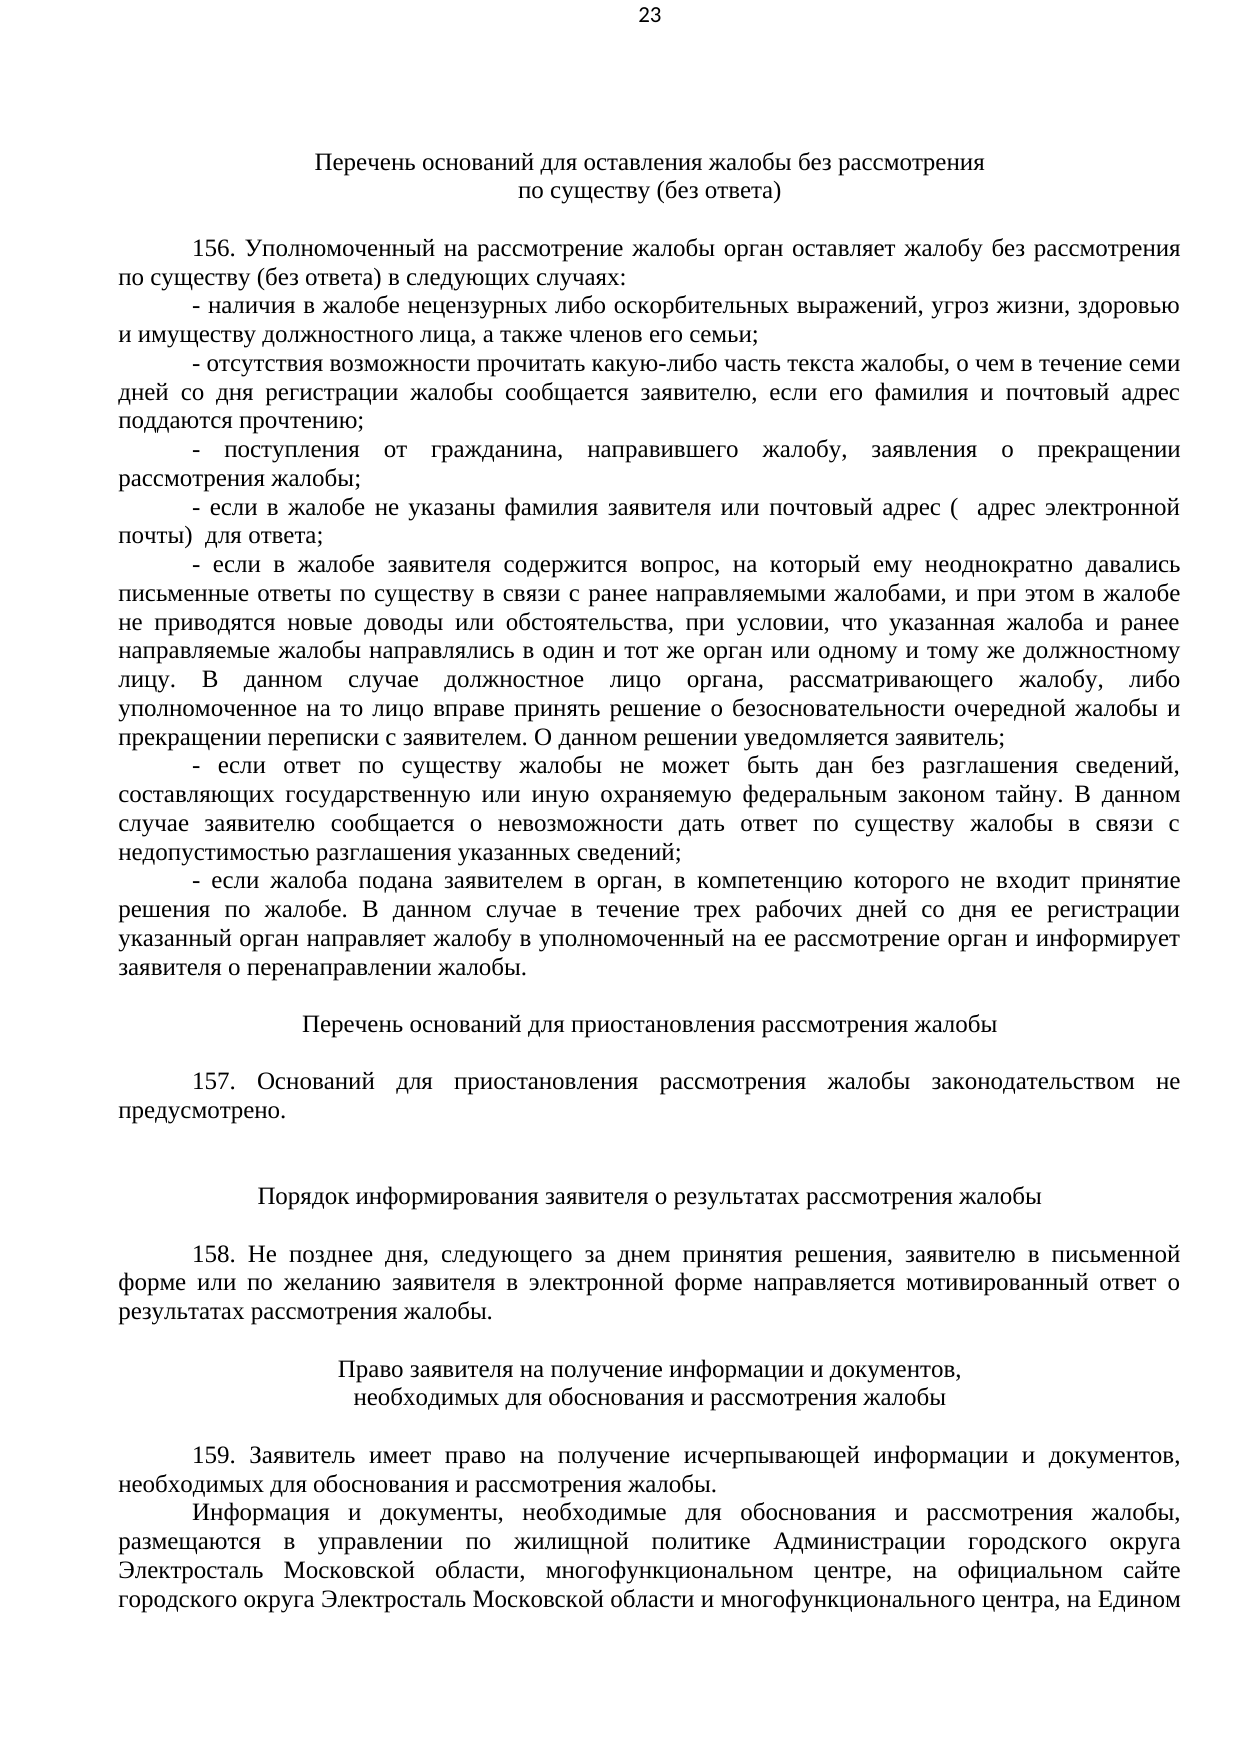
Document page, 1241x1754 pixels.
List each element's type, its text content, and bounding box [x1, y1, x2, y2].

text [118, 1497, 1181, 1612]
text 159. Заявитель имеет право на получение исчерпывающей информации и документов, необходимых для обоснования и рассмотрения жалобы. [118, 1440, 1181, 1497]
text 157. Оснований для приостановления рассмотрения жалобы законодательством не предусмотрено. [118, 1066, 1181, 1124]
text 158. Не позднее дня, следующего за днем принятия решения, заявителю в письменной форме или по желанию заявителя в электронной форме направляется мотивированный ответ о результатах рассмотрения жалобы. [118, 1239, 1181, 1325]
text 156. Уполномоченный на рассмотрение жалобы орган оставляет жалобу без рассмотрения по существу (без ответа) в следующих случаях: [118, 233, 1181, 291]
text - если жалоба подана заявителем в орган, в компетенцию которого не входит принятие решения по жалобе. В данном случае в течение трех рабочих дней со дня ее регистрации указанный орган направляет жалобу в уполномоченный на ее рассмотрение орган и информирует заявителя о перенаправлении жалобы. [118, 866, 1181, 981]
text - наличия в жалобе нецензурных либо оскорбительных выражений, угроз жизни, здоровью и имуществу должностного лица, а также членов его семьи; [118, 291, 1181, 348]
text - если в жалобе заявителя содержится вопрос, на который ему неоднократно давались письменные ответы по существу в связи с ранее направляемыми жалобами, и при этом в жалобе не приводятся новые доводы или обстоятельства, при условии, что указанная жалоба и ранее направляемые жалобы направлялись в один и тот же орган или одному и тому же должностному лицу. В данном случае должностное лицо органа, рассматривающего жалобу, либо уполномоченное на то лицо вправе принять решение о безосновательности очередной жалобы и прекращении переписки с заявителем. О данном решении уведомляется заявитель; [118, 549, 1181, 751]
text необходимых для обоснования и рассмотрения жалобы [118, 1382, 1181, 1411]
text - поступления от гражданина, направившего жалобу, заявления о прекращении рассмотрения жалобы; [118, 434, 1181, 492]
text - если ответ по существу жалобы не может быть дан без разглашения сведений, составляющих государственную или иную охраняемую федеральным законом тайну. В данном случае заявителю сообщается о невозможности дать ответ по существу жалобы в связи с недопустимостью разглашения указанных сведений; [118, 751, 1181, 866]
text Перечень оснований для приостановления рассмотрения жалобы [118, 1009, 1181, 1037]
text Перечень оснований для оставления жалобы без рассмотрения [118, 147, 1181, 176]
text Порядок информирования заявителя о результатах рассмотрения жалобы [118, 1181, 1181, 1210]
text - отсутствия возможности прочитать какую-либо часть текста жалобы, о чем в течение семи дней со дня регистрации жалобы сообщается заявителю, если его фамилия и почтовый адрес поддаются прочтению; [118, 348, 1181, 434]
text по существу (без ответа) [118, 176, 1181, 204]
text - если в жалобе не указаны фамилия заявителя или почтовый адрес ( адрес электронной почты) для ответа; [118, 492, 1181, 549]
text Право заявителя на получение информации и документов, [118, 1354, 1181, 1382]
